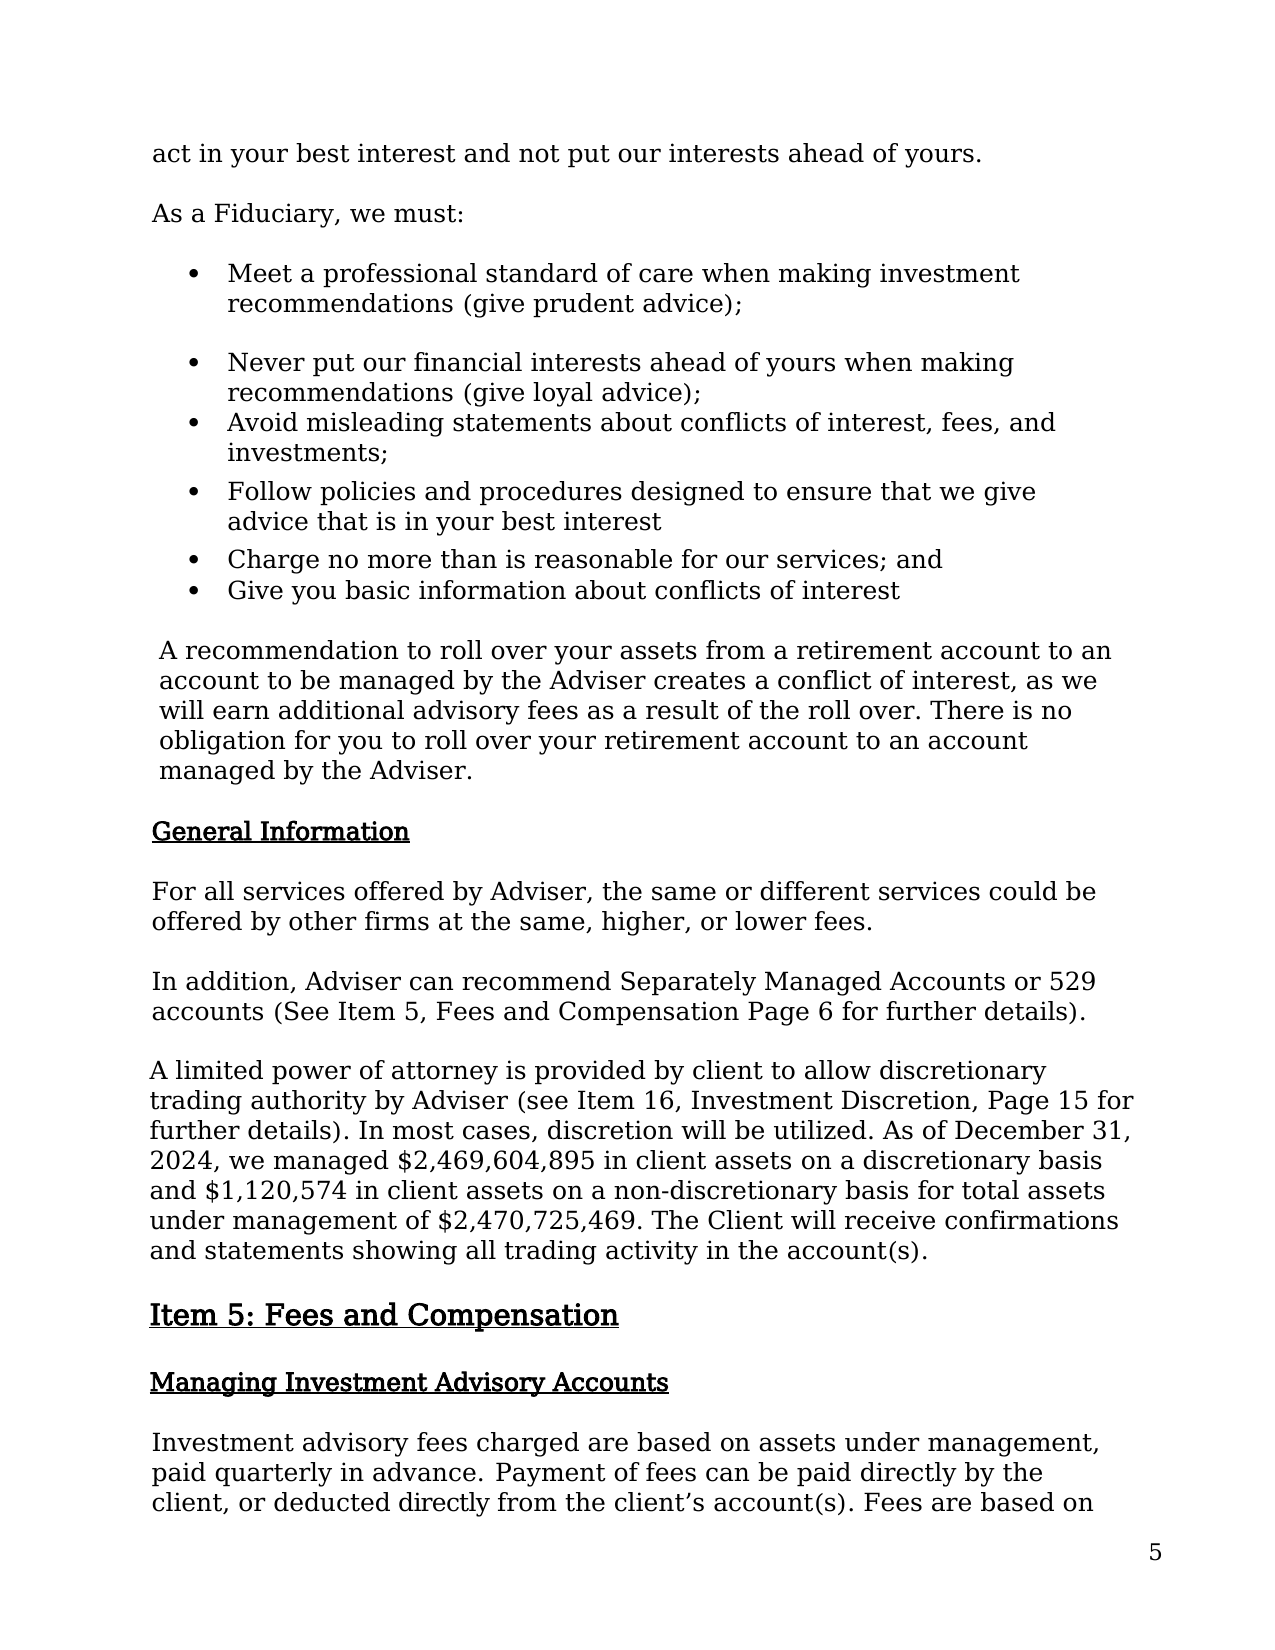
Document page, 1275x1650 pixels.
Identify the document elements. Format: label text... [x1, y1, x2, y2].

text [152, 137, 1127, 167]
text General Information [127, 815, 1162, 845]
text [151, 1426, 1127, 1516]
text A recommendation to roll over your assets from a retirement account to an account to be managed by the Adviser creates a conflict of interest, as we will earn additional advisory fees as a result of the roll over. There is no obligation for you to roll over your retirement account to an account managed by the Adviser. [159, 635, 1126, 785]
text In addition, Adviser can recommend Separately Managed Accounts or 529 accounts (See Item 5, Fees and Compensation Page 6 for further details). [151, 965, 1126, 1025]
list Give you basic information about conflicts of interest [189, 574, 1162, 605]
text For all services offered by Adviser, the same or different services could be offered by other firms at the same, higher, or lower fees. [151, 875, 1126, 935]
text As a Fiduciary, we must: [152, 197, 1162, 227]
list Charge no more than is reasonable for our services; and [189, 544, 1073, 574]
list Follow policies and procedures designed to ensure that we give advice that is in your best interest [189, 476, 1073, 536]
subtitle Item 5: Fees and Compensation [127, 1296, 935, 1331]
text Managing Investment Advisory Accounts [127, 1366, 1162, 1396]
list Meet a professional standard of care when making investment recommendations (give prudent advice); [189, 257, 1089, 318]
list Avoid misleading statements about conflicts of interest, fees, and investments; [189, 407, 1162, 468]
list Never put our financial interests ahead of yours when making recommendations (give loyal advice); [189, 346, 1084, 407]
text A limited power of attorney is provided by client to allow discretionary trading authority by Adviser (see Item 16, Investment Discretion, Page 15 for further details). In most cases, discretion will be utilized. As of December 31, 2024, we managed $2,469,604,895 in client assets on a discretionary basis and $1,120,574 in client assets on a non-discretionary basis for total assets under management of $2,470,725,469. The Client will receive confirmations and statements showing all trading activity in the account(s). [149, 1054, 1140, 1264]
